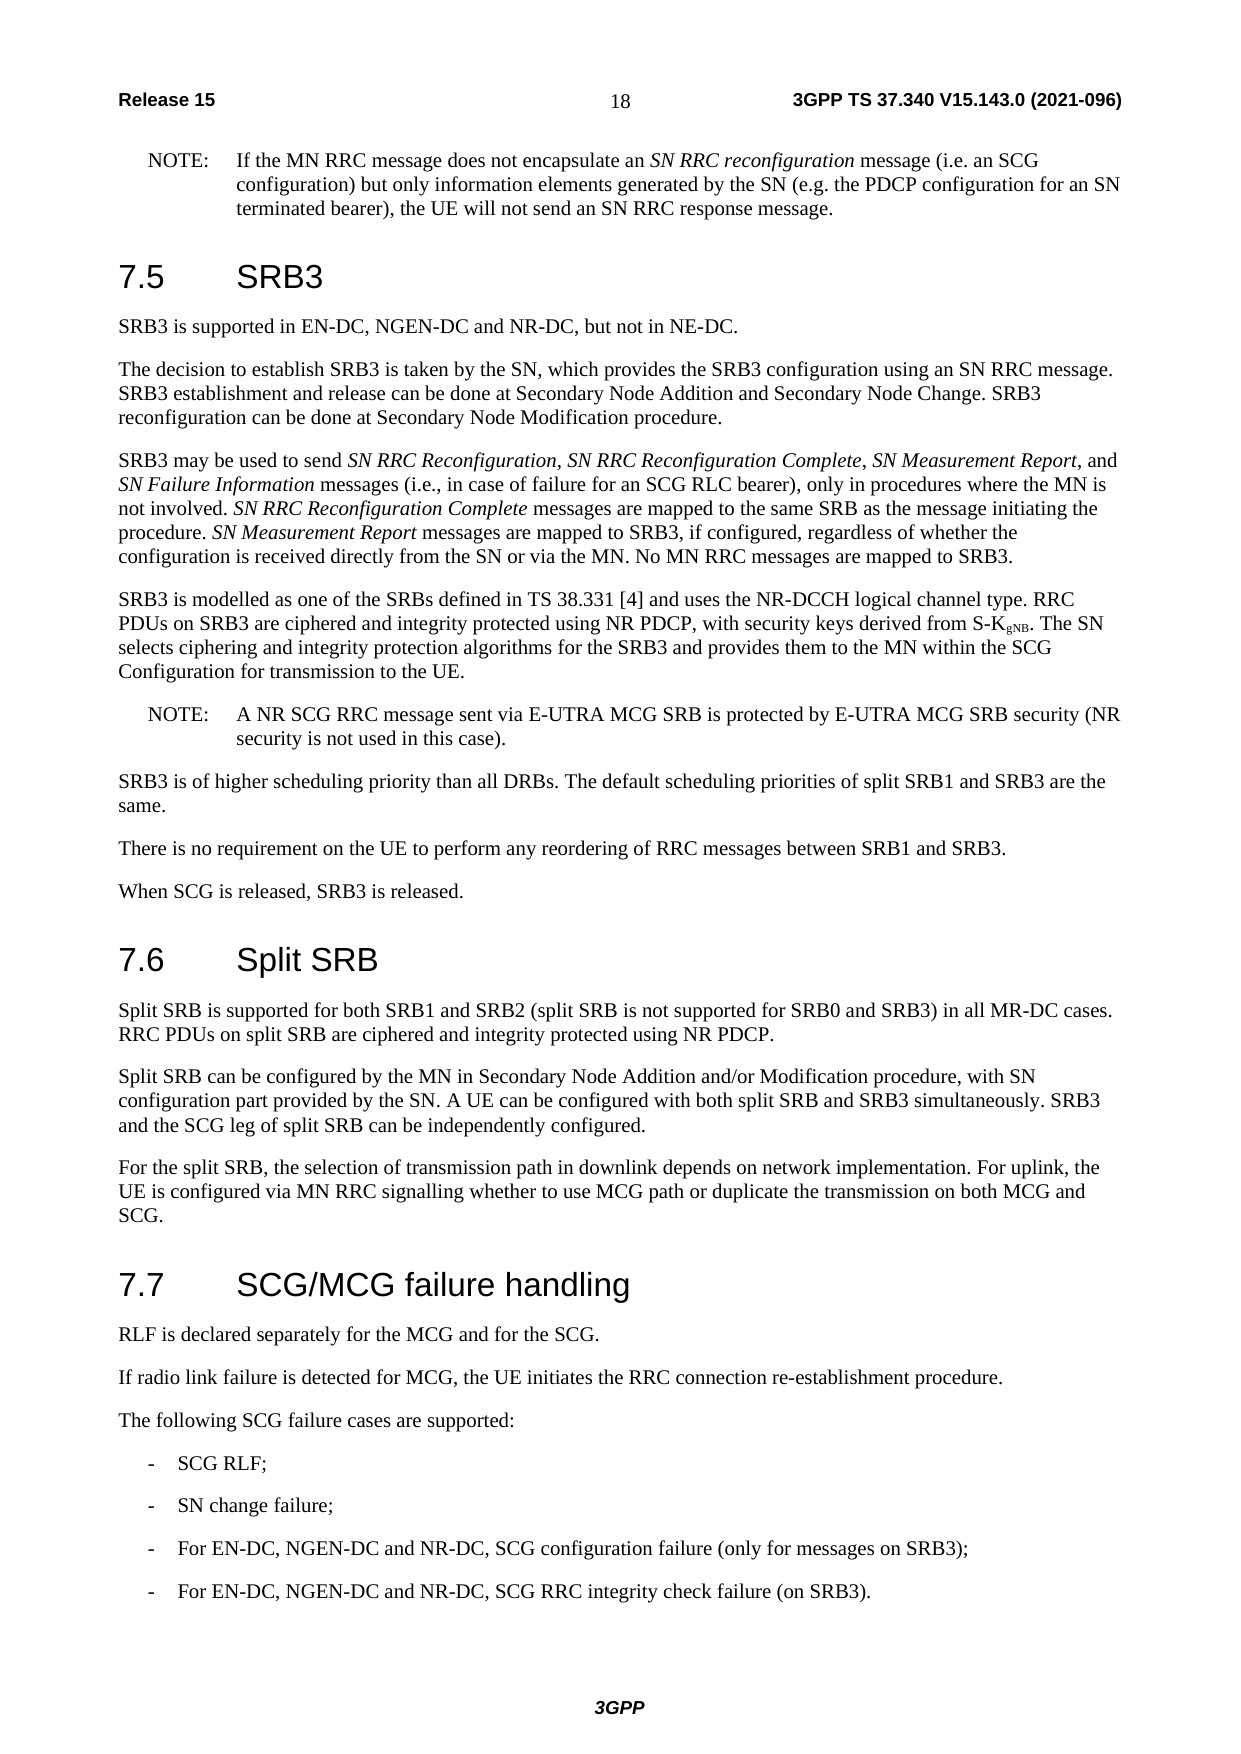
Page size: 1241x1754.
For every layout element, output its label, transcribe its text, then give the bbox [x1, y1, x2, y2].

text SRB3 is supported in EN-DC, NGEN-DC and NR-DC, but not in NE-DC. [118, 314, 1122, 338]
text NOTE: A NR SCG RRC message sent via E-UTRA MCG SRB is protected by E-UTRA MCG SRB security (NR security is not used in this case). [148, 702, 1122, 750]
text SRB3 is of higher scheduling priority than all DRBs. The default scheduling priorities of split SRB1 and SRB3 are the same. [118, 769, 1122, 817]
text If radio link failure is detected for MCG, the UE initiates the RRC connection re-establishment procedure. [118, 1365, 1122, 1389]
subtitle 7.6 Split SRB [118, 940, 1122, 979]
subtitle 7.7 SCG/MCG failure handling [118, 1265, 1122, 1303]
text SRB3 is modelled as one of the SRBs defined in TS 38.331 [4] and uses the NR-DCCH logical channel type. RRC PDUs on SRB3 are ciphered and integrity protected using NR PDCP, with security keys derived from S-KgNB. The SN selects ciphering and integrity protection algorithms for the SRB3 and provides them to the MN within the SCG Configuration for transmission to the UE. [118, 587, 1122, 683]
text When SCG is released, SRB3 is released. [118, 879, 1122, 903]
text Split SRB can be configured by the MN in Secondary Node Addition and/or Modification procedure, with SN configuration part provided by the SN. A UE can be configured with both split SRB and SRB3 simultaneously. SRB3 and the SCG leg of split SRB can be independently configured. [118, 1064, 1122, 1137]
text NOTE: If the MN RRC message does not encapsulate an SN RRC reconfiguration message (i.e. an SCG configuration) but only information elements generated by the SN (e.g. the PDCP configuration for an SN terminated bearer), the UE will not send an SN RRC response message. [148, 147, 1122, 220]
text The following SCG failure cases are supported: [118, 1408, 1122, 1432]
text SRB3 may be used to send SN RRC Reconfiguration, SN RRC Reconfiguration Complete, SN Measurement Report, and SN Failure Information messages (i.e., in case of failure for an SCG RLC bearer), only in procedures where the MN is not involved. SN RRC Reconfiguration Complete messages are mapped to the same SRB as the message initiating the procedure. SN Measurement Report messages are mapped to SRB3, if configured, regardless of whether the configuration is received directly from the SN or via the MN. No MN RRC messages are mapped to SRB3. [118, 448, 1122, 568]
text There is no requirement on the UE to perform any reordering of RRC messages between SRB1 and SRB3. [118, 836, 1122, 860]
text - For EN-DC, NGEN-DC and NR-DC, SCG configuration failure (only for messages on SRB3); [148, 1536, 1122, 1560]
text - For EN-DC, NGEN-DC and NR-DC, SCG RRC integrity check failure (on SRB3). [148, 1579, 1122, 1603]
text The decision to establish SRB3 is taken by the SN, which provides the SRB3 configuration using an SN RRC message. SRB3 establishment and release can be done at Secondary Node Addition and Secondary Node Change. SRB3 reconfiguration can be done at Secondary Node Modification procedure. [118, 357, 1122, 429]
text - SCG RLF; [148, 1451, 1122, 1475]
text - SN change failure; [148, 1493, 1122, 1517]
text RLF is declared separately for the MCG and for the SCG. [118, 1322, 1122, 1346]
subtitle 7.5 SRB3 [118, 257, 1122, 296]
text For the split SRB, the selection of transmission path in downlink depends on network implementation. For uplink, the UE is configured via MN RRC signalling whether to use MCG path or duplicate the transmission on both MCG and SCG. [118, 1155, 1122, 1227]
text Split SRB is supported for both SRB1 and SRB2 (split SRB is not supported for SRB0 and SRB3) in all MR-DC cases. RRC PDUs on split SRB are ciphered and integrity protected using NR PDCP. [118, 997, 1122, 1046]
